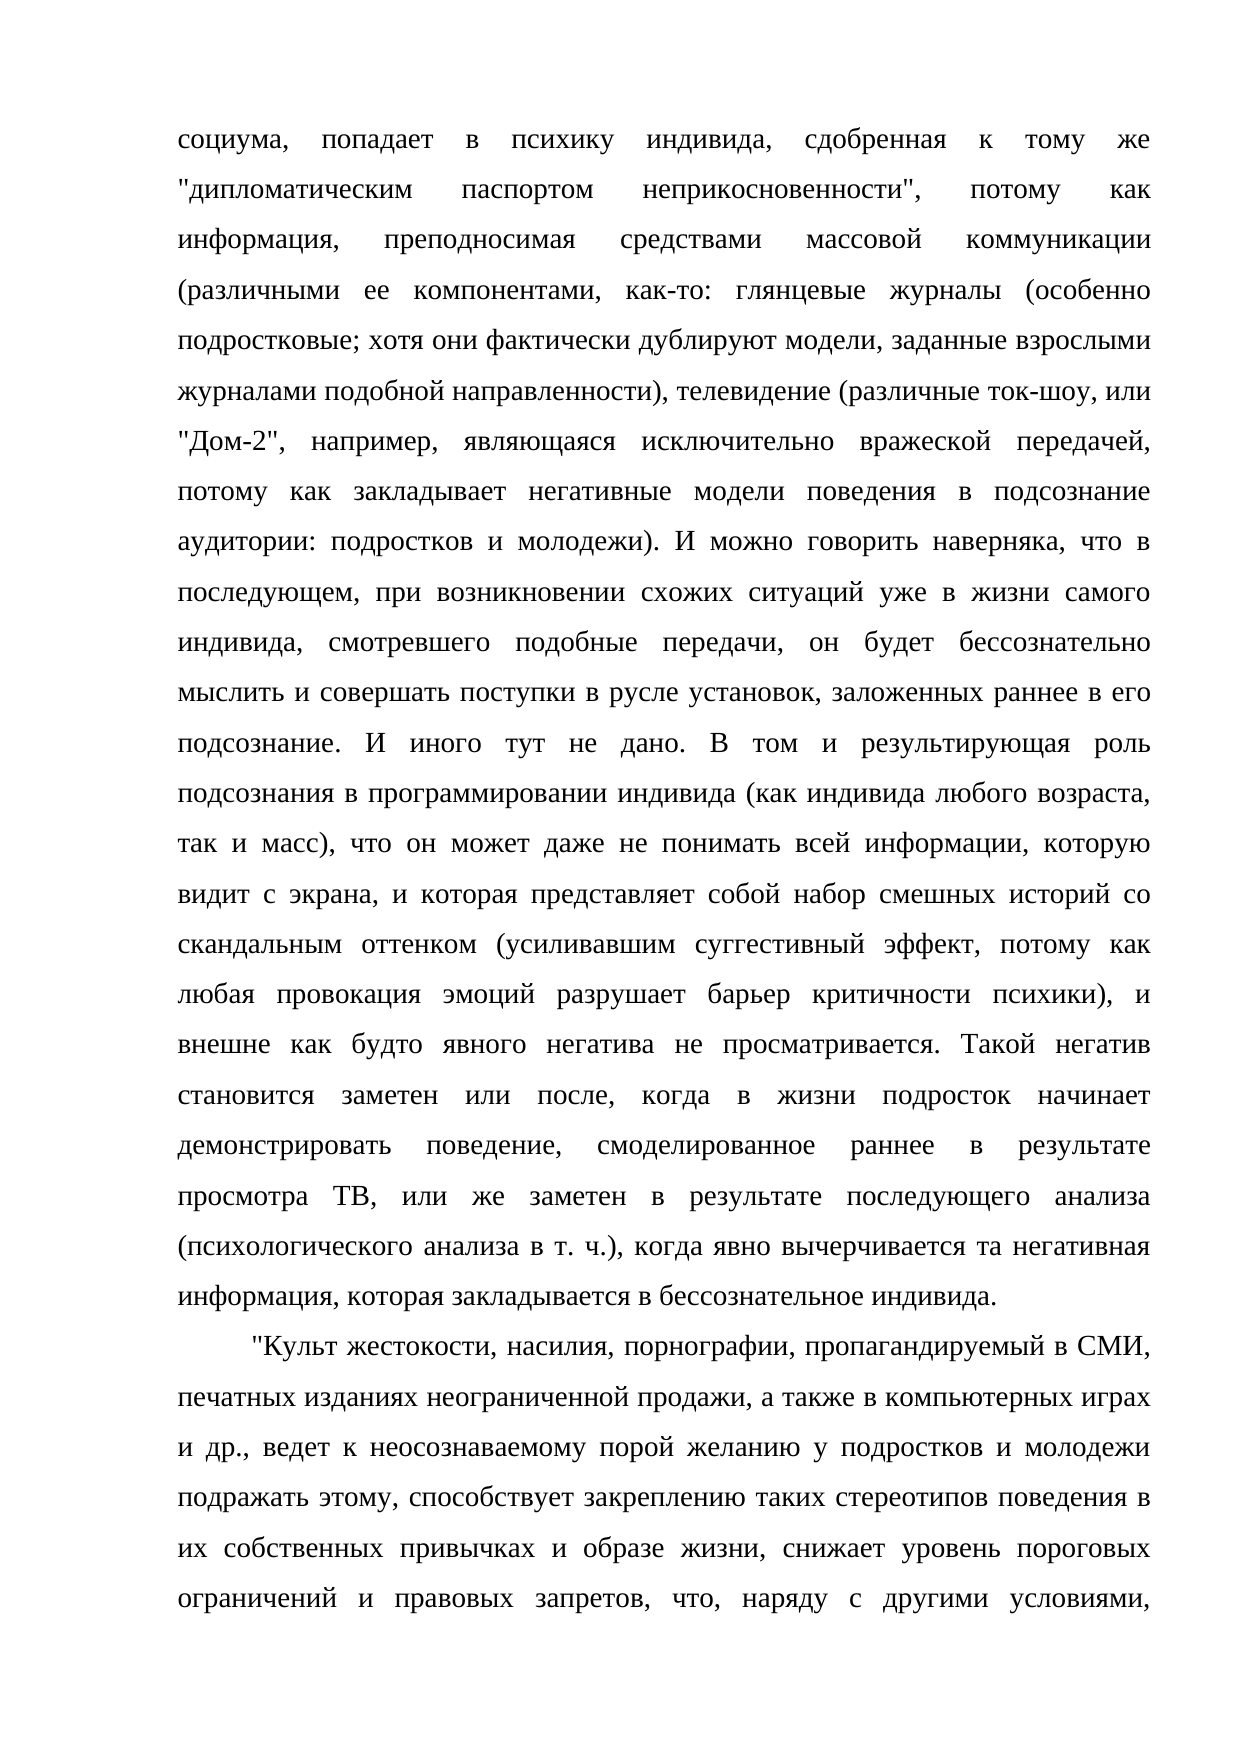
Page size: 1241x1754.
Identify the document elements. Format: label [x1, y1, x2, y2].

text [177, 1328, 1152, 1614]
text [177, 121, 1152, 1312]
